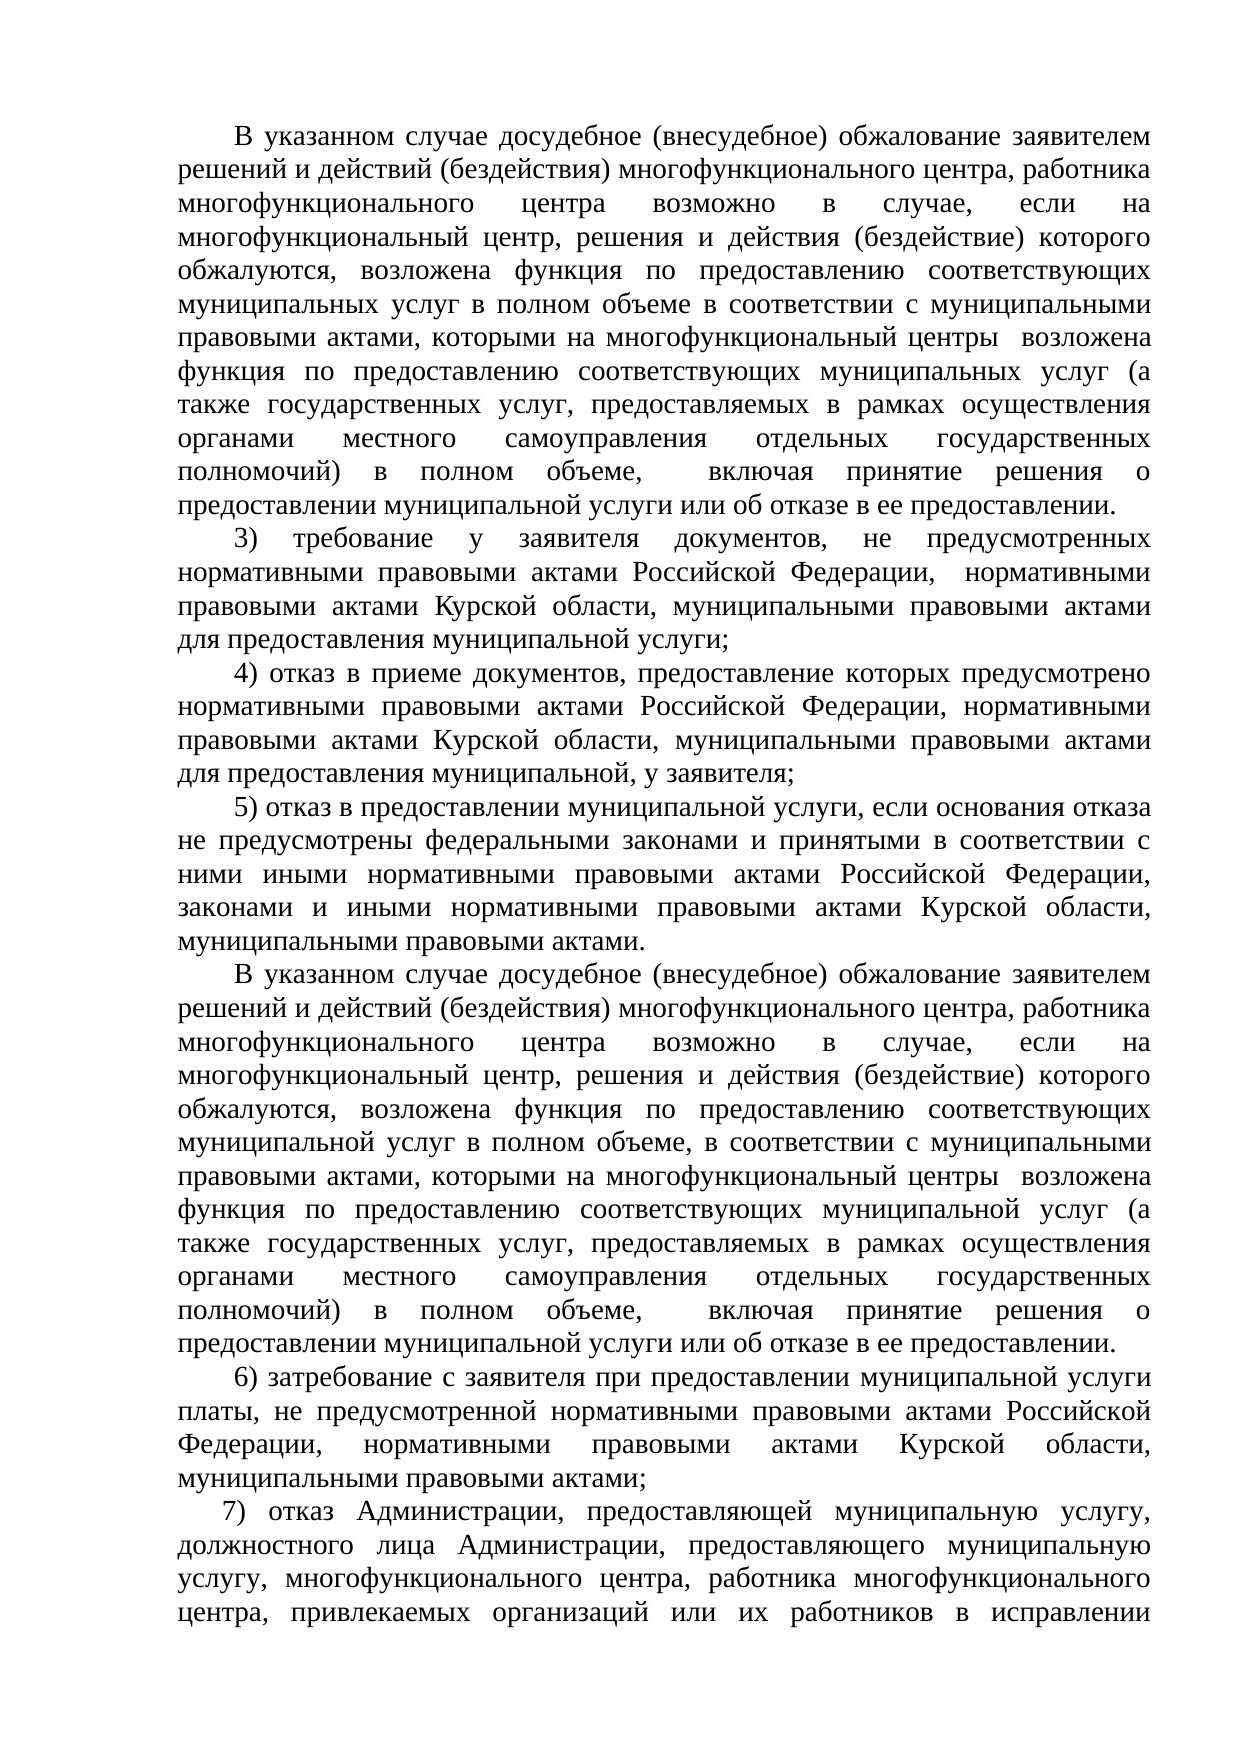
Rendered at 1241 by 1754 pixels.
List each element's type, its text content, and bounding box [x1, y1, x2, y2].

text 4) отказ в приеме документов, предоставление которых предусмотрено нормативными правовыми актами Российской Федерации, нормативными правовыми актами Курской области, муниципальными правовыми актами для предоставления муниципальной, у заявителя; [177, 655, 1152, 789]
text В указанном случае досудебное (внесудебное) обжалование заявителем решений и действий (бездействия) многофункционального центра, работника многофункционального центра возможно в случае, если на многофункциональный центр, решения и действия (бездействие) которого обжалуются, возложена функция по предоставлению соответствующих муниципальных услуг в полном объеме в соответствии с муниципальными правовыми актами, которыми на многофункциональный центры возложена функция по предоставлению соответствующих муниципальных услуг (а также государственных услуг, предоставляемых в рамках осуществления органами местного самоуправления отдельных государственных полномочий) в полном объеме, включая принятие решения о предоставлении муниципальной услуги или об отказе в ее предоставлении. [177, 118, 1152, 521]
text 5) отказ в предоставлении муниципальной услуги, если основания отказа не предусмотрены федеральными законами и принятыми в соответствии с ними иными нормативными правовыми актами Российской Федерации, законами и иными нормативными правовыми актами Курской области, муниципальными правовыми актами. [177, 789, 1152, 957]
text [177, 1493, 1152, 1627]
text 3) требование у заявителя документов, не предусмотренных нормативными правовыми актами Российской Федерации, нормативными правовыми актами Курской области, муниципальными правовыми актами для предоставления муниципальной услуги; [177, 521, 1152, 655]
text В указанном случае досудебное (внесудебное) обжалование заявителем решений и действий (бездействия) многофункционального центра, работника многофункционального центра возможно в случае, если на многофункциональный центр, решения и действия (бездействие) которого обжалуются, возложена функция по предоставлению соответствующих муниципальной услуг в полном объеме, в соответствии с муниципальными правовыми актами, которыми на многофункциональный центры возложена функция по предоставлению соответствующих муниципальной услуг (а также государственных услуг, предоставляемых в рамках осуществления органами местного самоуправления отдельных государственных полномочий) в полном объеме, включая принятие решения о предоставлении муниципальной услуги или об отказе в ее предоставлении. [177, 957, 1152, 1359]
text 6) затребование с заявителя при предоставлении муниципальной услуги платы, не предусмотренной нормативными правовыми актами Российской Федерации, нормативными правовыми актами Курской области, муниципальными правовыми актами; [177, 1359, 1152, 1493]
